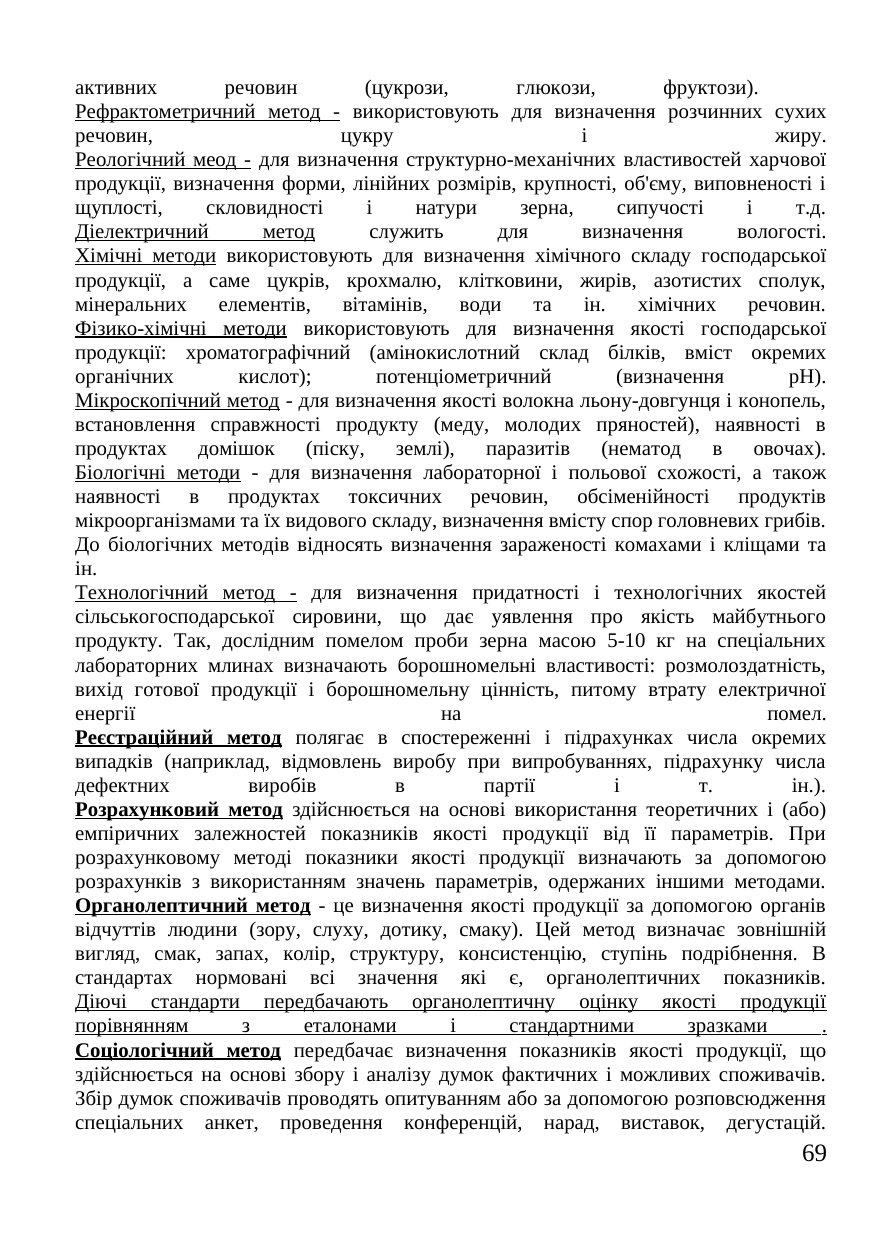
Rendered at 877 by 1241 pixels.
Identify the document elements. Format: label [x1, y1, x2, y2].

text [75, 75, 827, 1010]
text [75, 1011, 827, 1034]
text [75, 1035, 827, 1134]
